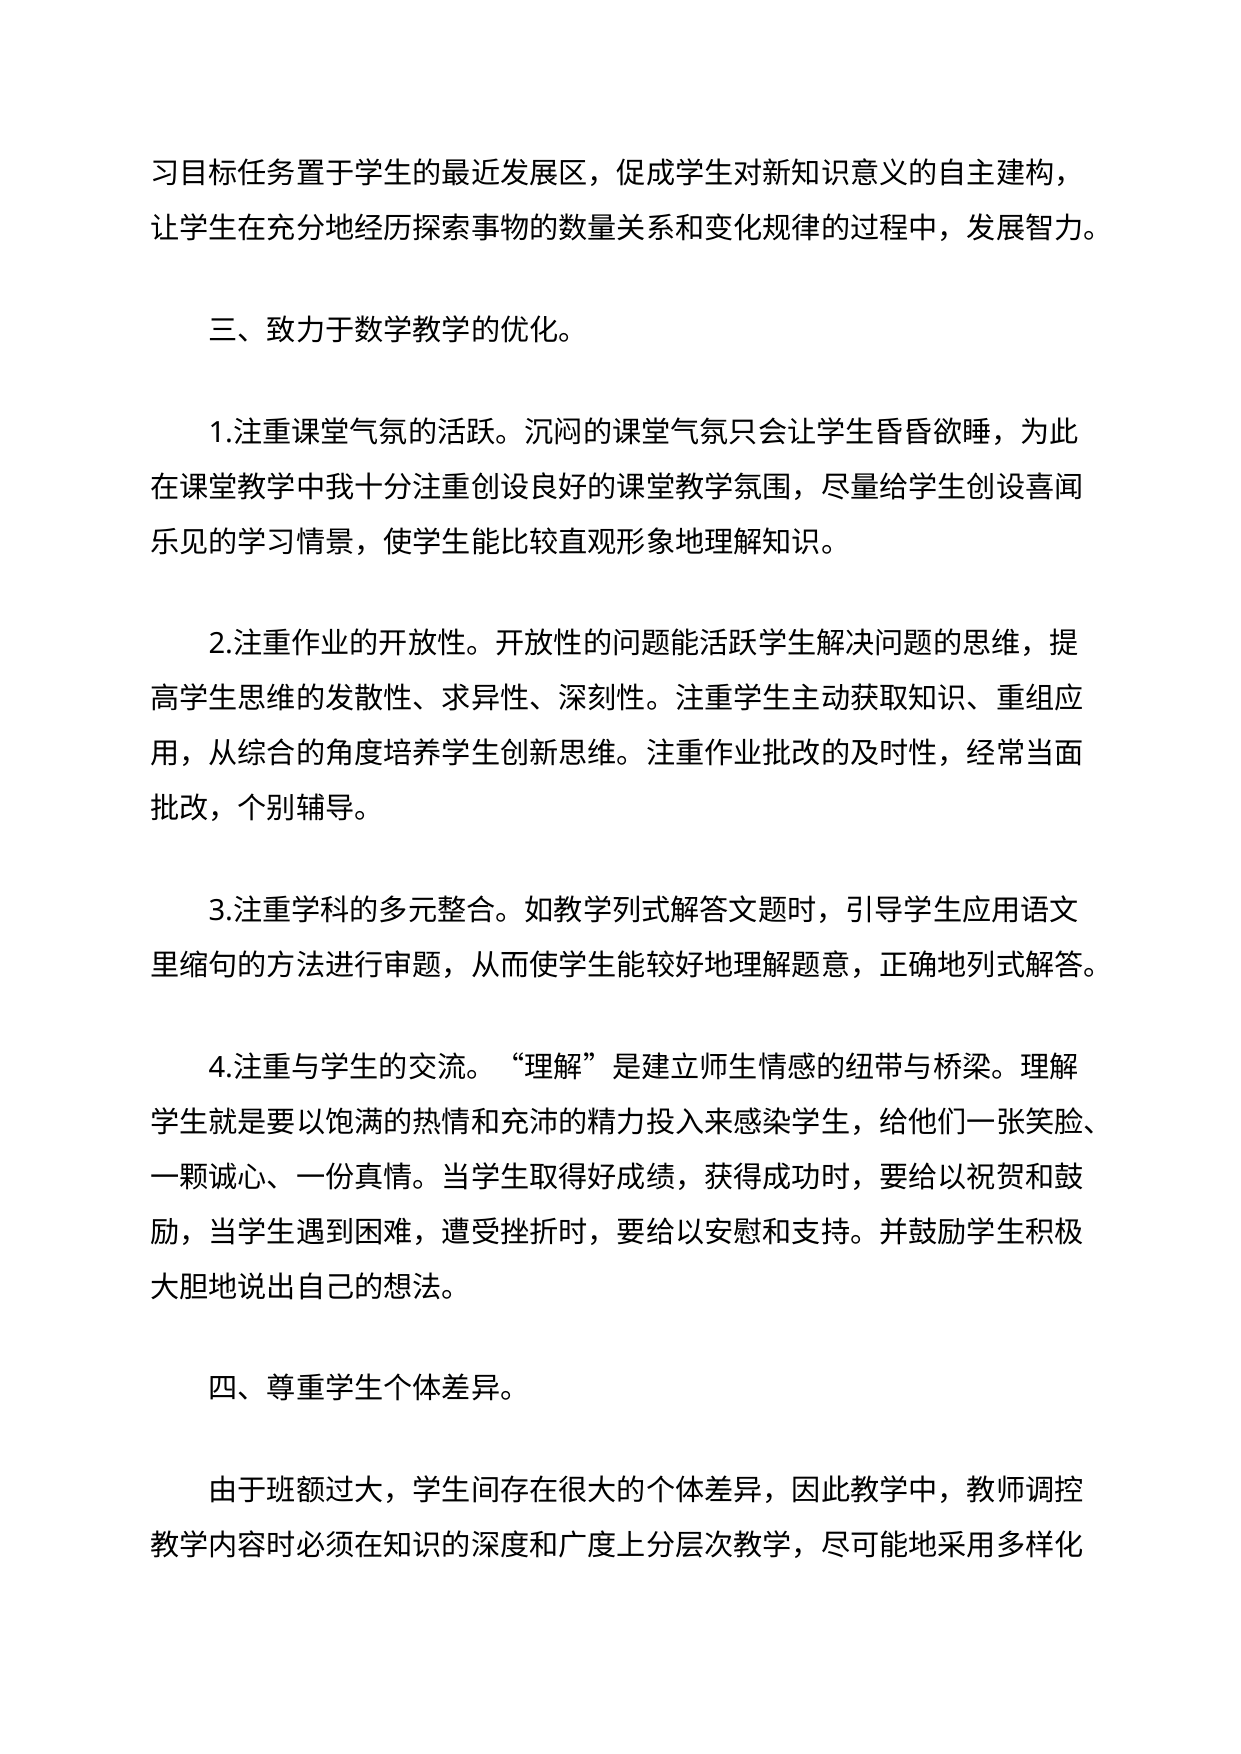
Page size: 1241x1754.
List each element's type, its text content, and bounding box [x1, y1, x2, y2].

text 2.注重作业的开放性。开放性的问题能活跃学生解决问题的思维，提高学生思维的发散性、求异性、深刻性。注重学生主动获取知识、重组应用，从综合的角度培养学生创新思维。注重作业批改的及时性，经常当面批改，个别辅导。 [150, 620, 1090, 827]
text 3.注重学科的多元整合。如教学列式解答文题时，引导学生应用语文里缩句的方法进行审题，从而使学生能较好地理解题意，正确地列式解答。 [150, 887, 1090, 984]
text 4.注重与学生的交流。“理解”是建立师生情感的纽带与桥梁。理解学生就是要以饱满的热情和充沛的精力投入来感染学生，给他们一张笑脸、一颗诚心、一份真情。当学生取得好成绩，获得成功时，要给以祝贺和鼓励，当学生遇到困难，遭受挫折时，要给以安慰和支持。并鼓励学生积极大胆地说出自己的想法。 [150, 1043, 1090, 1305]
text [150, 1467, 1090, 1564]
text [150, 150, 1090, 247]
text 三、致力于数学教学的优化。 [150, 307, 1090, 349]
text 1.注重课堂气氛的活跃。沉闷的课堂气氛只会让学生昏昏欲睡，为此在课堂教学中我十分注重创设良好的课堂教学氛围，尽量给学生创设喜闻乐见的学习情景，使学生能比较直观形象地理解知识。 [150, 408, 1090, 561]
text 四、尊重学生个体差异。 [150, 1365, 1090, 1407]
